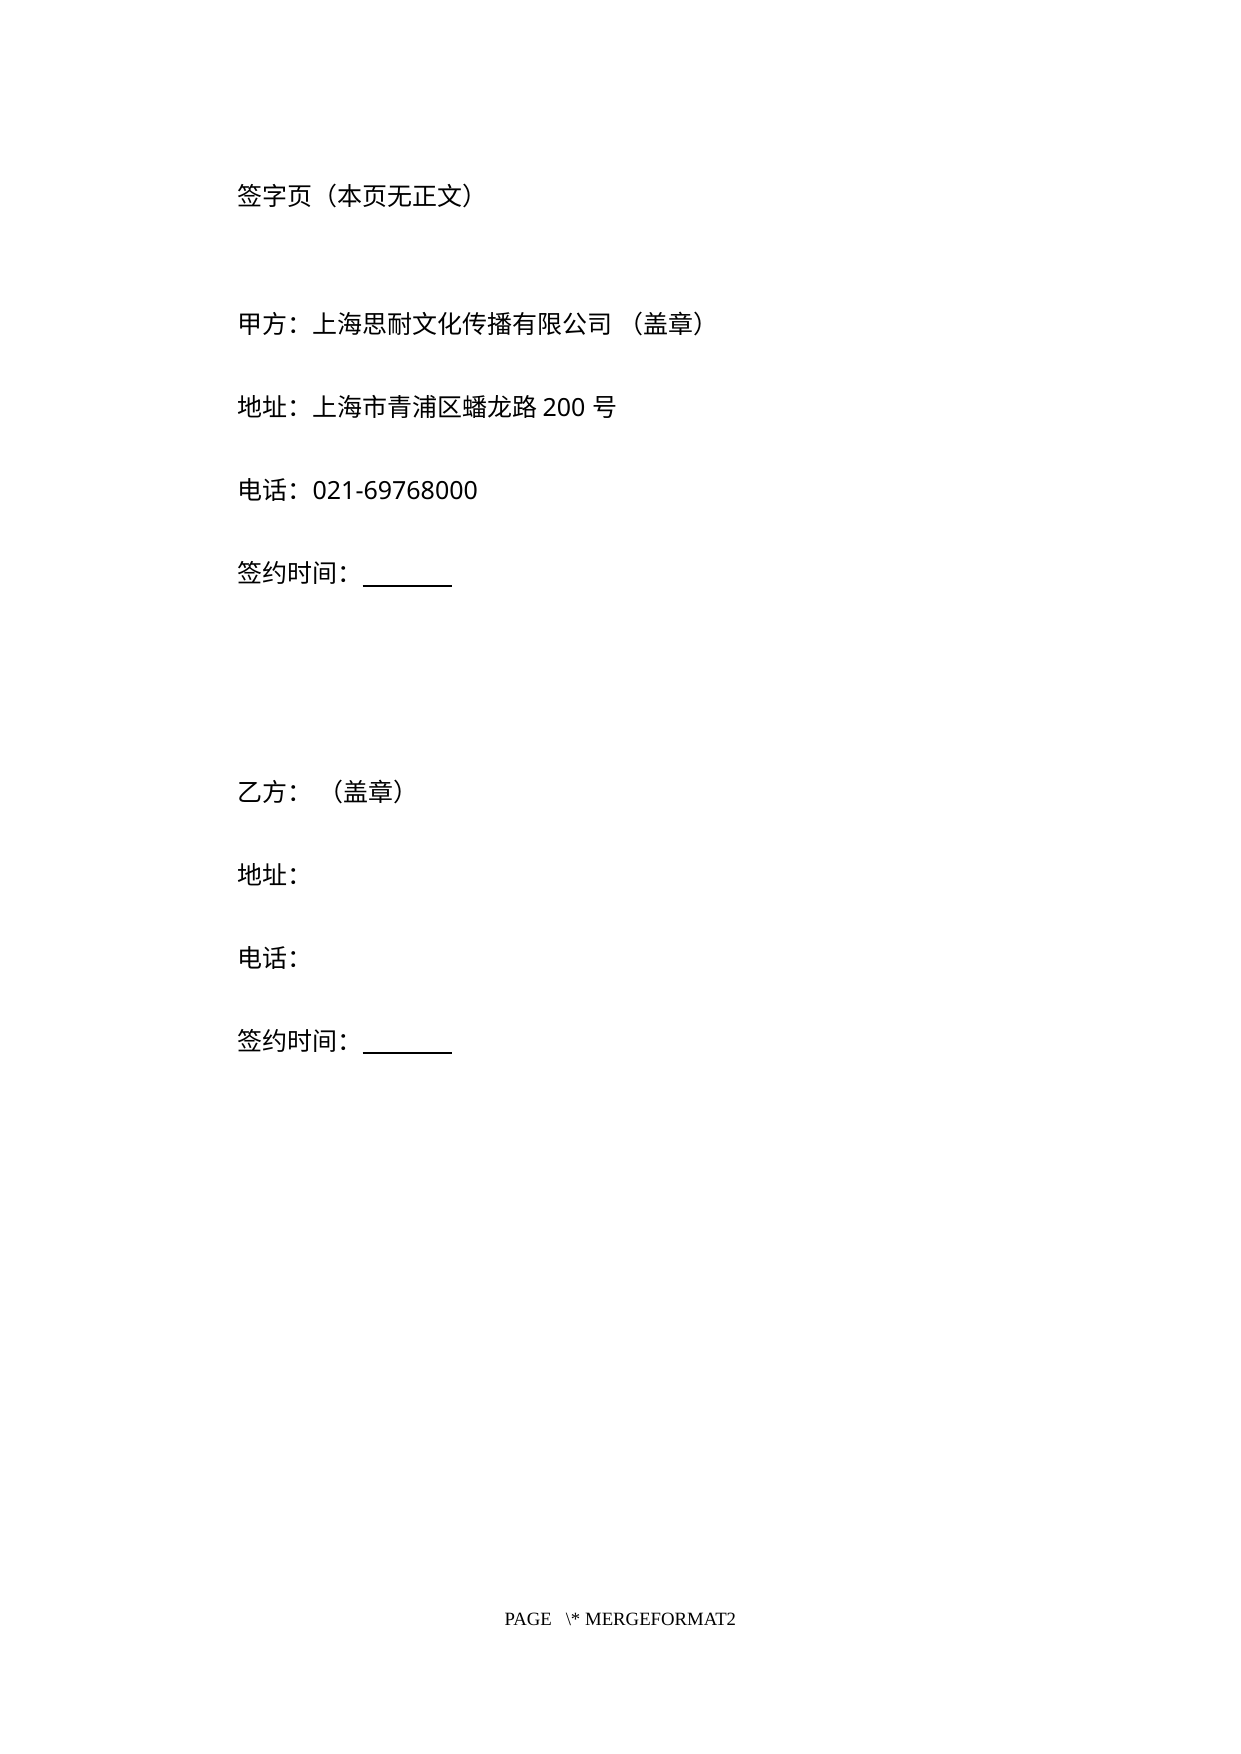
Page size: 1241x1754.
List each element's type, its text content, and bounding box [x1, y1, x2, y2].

text 甲方：上海思耐文化传播有限公司 （盖章） [187, 290, 1053, 355]
text 签约时间： [187, 539, 1053, 604]
text 乙方： （盖章） [187, 758, 1053, 823]
text 地址： [187, 841, 1053, 906]
text 电话：021-69768000 [187, 456, 1053, 521]
text 电话： [187, 924, 1053, 989]
text 地址：上海市青浦区蟠龙路200 号 [187, 373, 1053, 438]
text 签字页（本页无正文） [187, 162, 1053, 227]
text 签约时间： [187, 1007, 1053, 1072]
